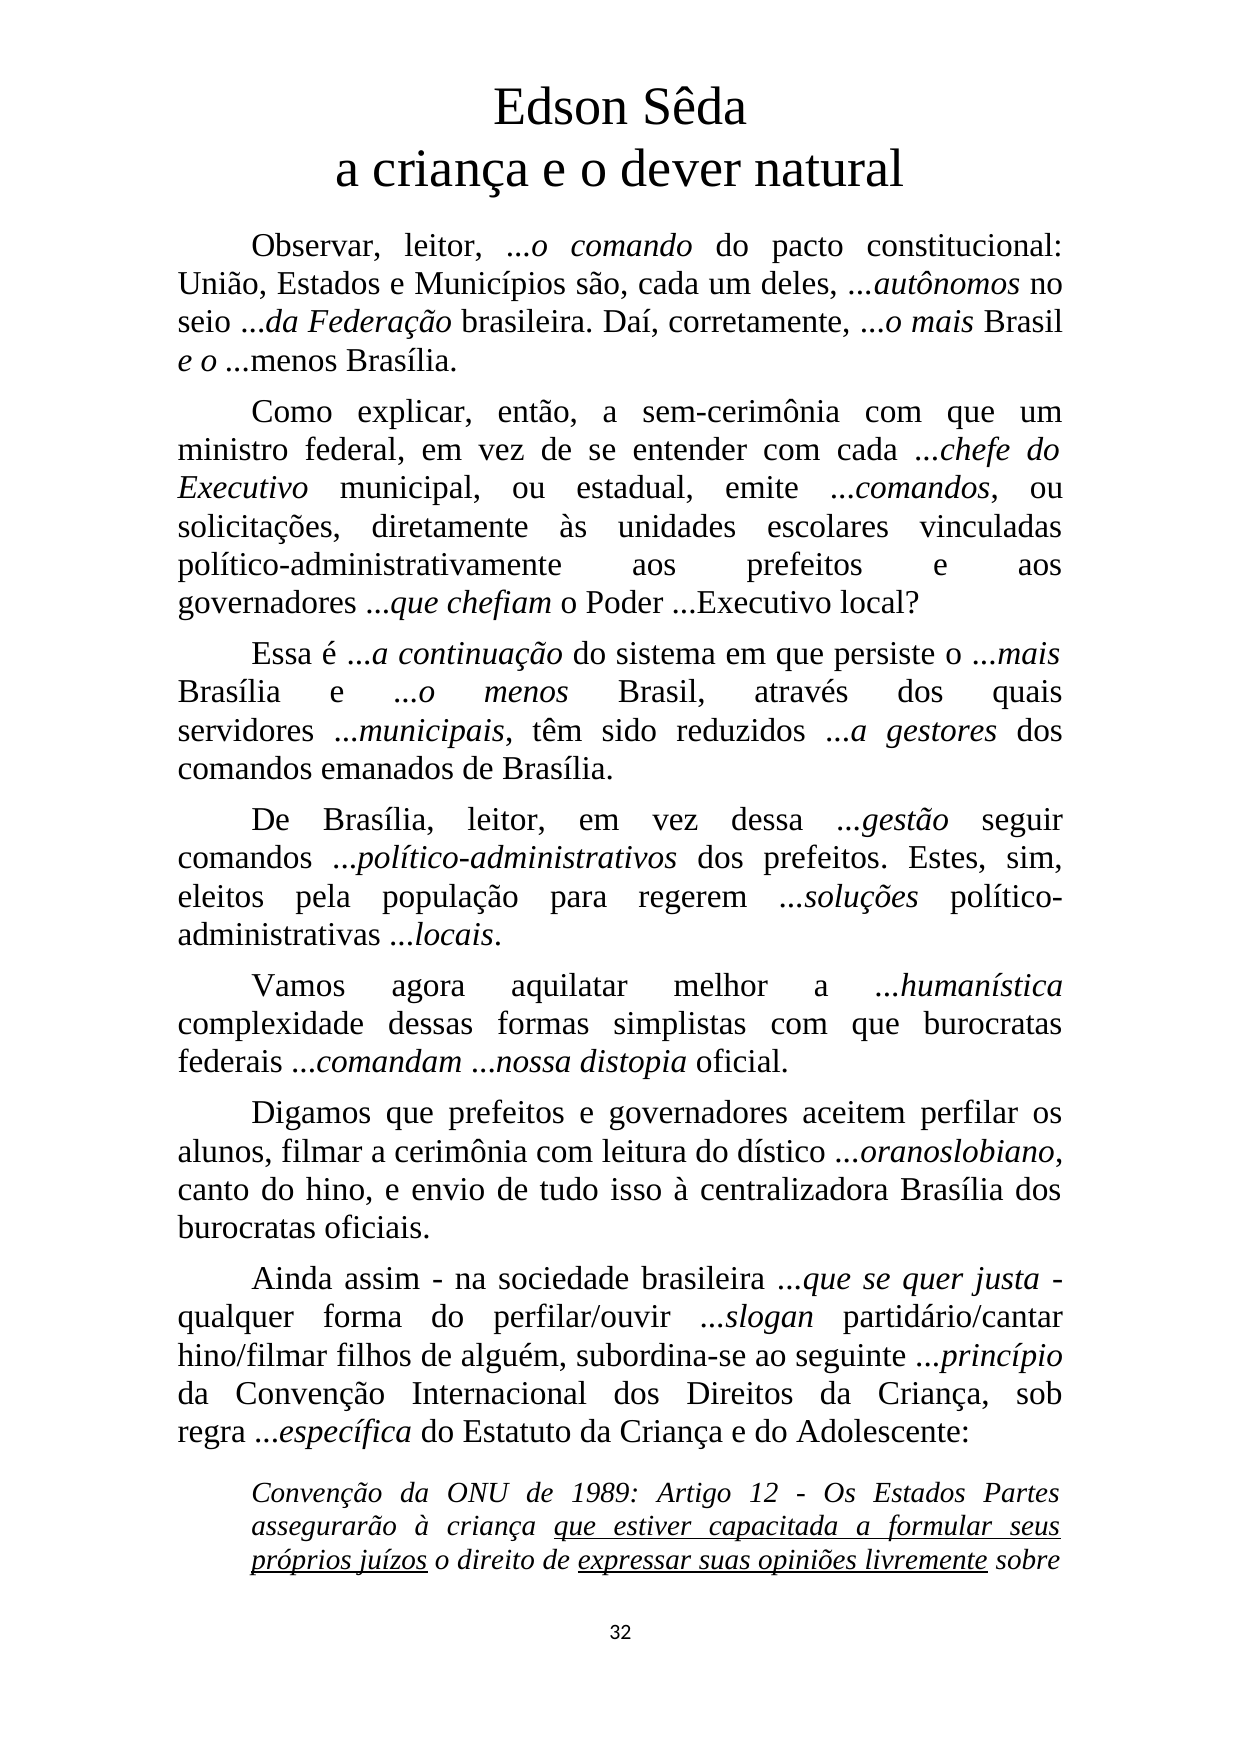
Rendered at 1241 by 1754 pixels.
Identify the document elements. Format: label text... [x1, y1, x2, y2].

text Essa é ...a continuação do sistema em que persiste o ...mais Brasília e ...o menos Brasil, através dos quais servidores ...municipais, têm sido reduzidos ...a gestores dos comandos emanados de Brasília. [177, 633, 1063, 787]
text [251, 1475, 1063, 1576]
text Vamos agora aquilatar melhor a ...humanística complexidade dessas formas simplistas com que burocratas federais ...comandam ...nossa distopia oficial. [177, 965, 1063, 1080]
text Observar, leitor, ...o comando do pacto constitucional: União, Estados e Municípios são, cada um deles, ...autônomos no seio ...da Federação brasileira. Daí, corretamente, ...o mais Brasil e o ...menos Brasília. [177, 225, 1063, 378]
text Como explicar, então, a sem-cerimônia com que um ministro federal, em vez de se entender com cada ...chefe do Executivo municipal, ou estadual, emite ...comandos, ou solicitações, diretamente às unidades escolares vinculadas político-administrativamente aos prefeitos e aos governadores ...que chefiam o Poder ...Executivo local? [177, 391, 1063, 621]
text De Brasília, leitor, em vez dessa ...gestão seguir comandos ...político-administrativos dos prefeitos. Estes, sim, eleitos pela população para regerem ...soluções político-administrativas ...locais. [177, 799, 1063, 952]
text Ainda assim - na sociedade brasileira ...que se quer justa - qualquer forma do perfilar/ouvir ...slogan partidário/cantar hino/filmar filhos de alguém, subordina-se ao seguinte ...princípio da Convenção Internacional dos Direitos da Criança, sob regra ...específica do Estatuto da Criança e do Adolescente: [177, 1258, 1063, 1450]
text Digamos que prefeitos e governadores aceitem perfilar os alunos, filmar a cerimônia com leitura do dístico ...oranoslobiano, canto do hino, e envio de tudo isso à centralizadora Brasília dos burocratas oficiais. [177, 1092, 1063, 1246]
